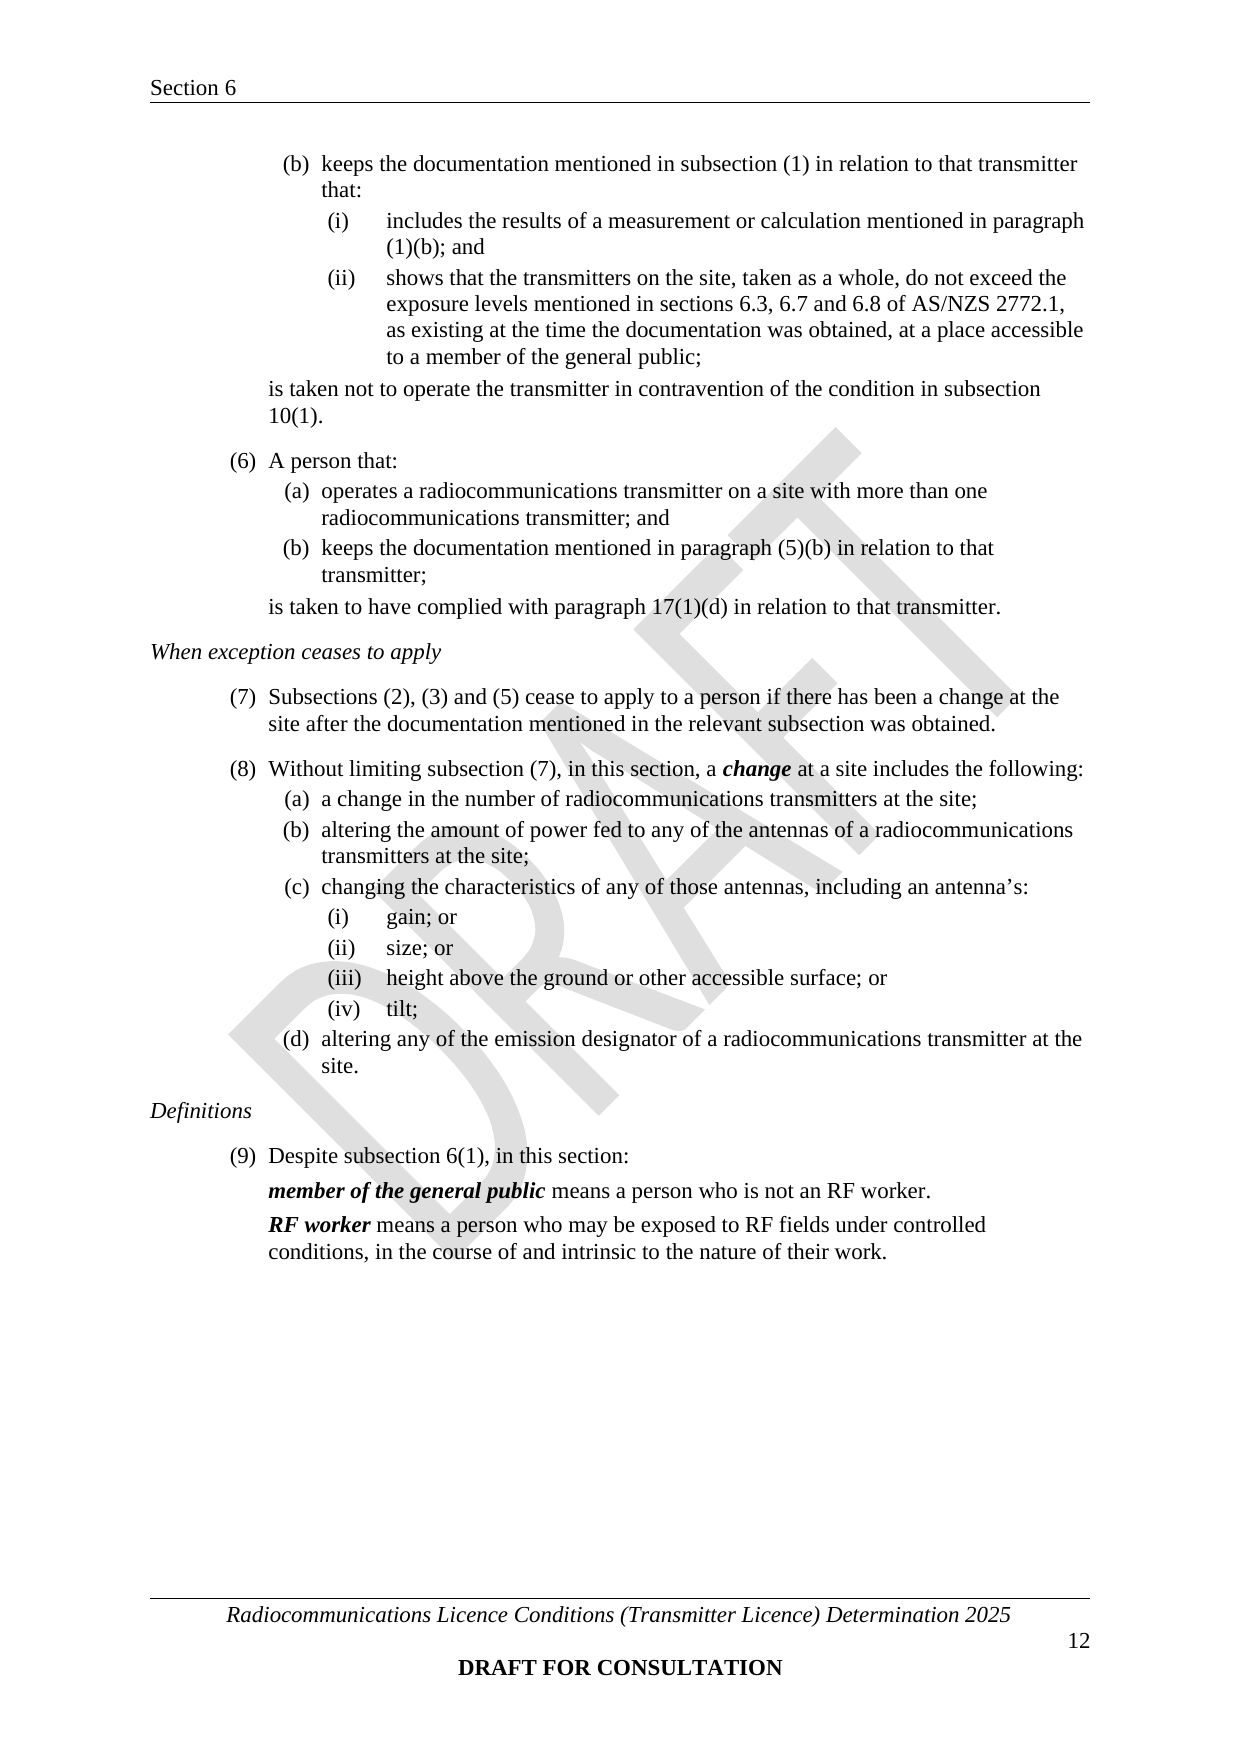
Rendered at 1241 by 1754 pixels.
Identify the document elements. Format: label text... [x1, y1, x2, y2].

text is taken not to operate the transmitter in contravention of the condition in subsection 10(1). [150, 375, 1090, 428]
text (i) includes the results of a measurement or calculation mentioned in paragraph (1)(b); and [327, 207, 1090, 259]
text When exception ceases to apply [150, 638, 1090, 665]
text is taken to have complied with paragraph 17(1)(d) in relation to that transmitter. [150, 593, 1090, 619]
text (9) Despite subsection 6(1), in this section: [150, 1142, 1090, 1168]
text (8) Without limiting subsection (7), in this section, a change at a site includes the following: [150, 755, 1090, 781]
text (d) altering any of the emission designator of a radiocommunications transmitter at the site. [150, 1025, 1090, 1078]
text (c) changing the characteristics of any of those antennas, including an antenna’s: [150, 873, 1090, 899]
text (7) Subsections (2), (3) and (5) cease to apply to a person if there has been a change at the site after the documentation mentioned in the relevant subsection was obtained. [150, 683, 1090, 736]
text (a) a change in the number of radiocommunications transmitters at the site; [150, 785, 1090, 812]
text Definitions [150, 1097, 1090, 1123]
text (b) altering the amount of power fed to any of the antennas of a radiocommunications transmitters at the site; [150, 816, 1090, 869]
text (b) keeps the documentation mentioned in subsection (1) in relation to that transmitter that: [150, 150, 1090, 203]
text (a) operates a radiocommunications transmitter on a site with more than one radiocommunications transmitter; and [150, 477, 1090, 530]
text (b) keeps the documentation mentioned in paragraph (5)(b) in relation to that transmitter; [150, 534, 1090, 587]
text (6) A person that: [150, 447, 1090, 473]
text (iv) tilt; [327, 995, 1090, 1021]
text member of the general public means a person who is not an RF worker. [268, 1177, 1090, 1203]
text (ii) shows that the transmitters on the site, taken as a whole, do not exceed the exposure levels mentioned in sections 6.3, 6.7 and 6.8 of AS/NZS 2772.1, as existing at the time the documentation was obtained, at a place accessible to a member of the general public; [327, 264, 1090, 369]
text (ii) size; or [327, 934, 1090, 960]
text (i) gain; or [327, 903, 1090, 930]
text RF worker means a person who may be exposed to RF fields under controlled conditions, in the course of and intrinsic to the nature of their work. [268, 1211, 1090, 1264]
text (iii) height above the ground or other accessible surface; or [327, 964, 1090, 991]
